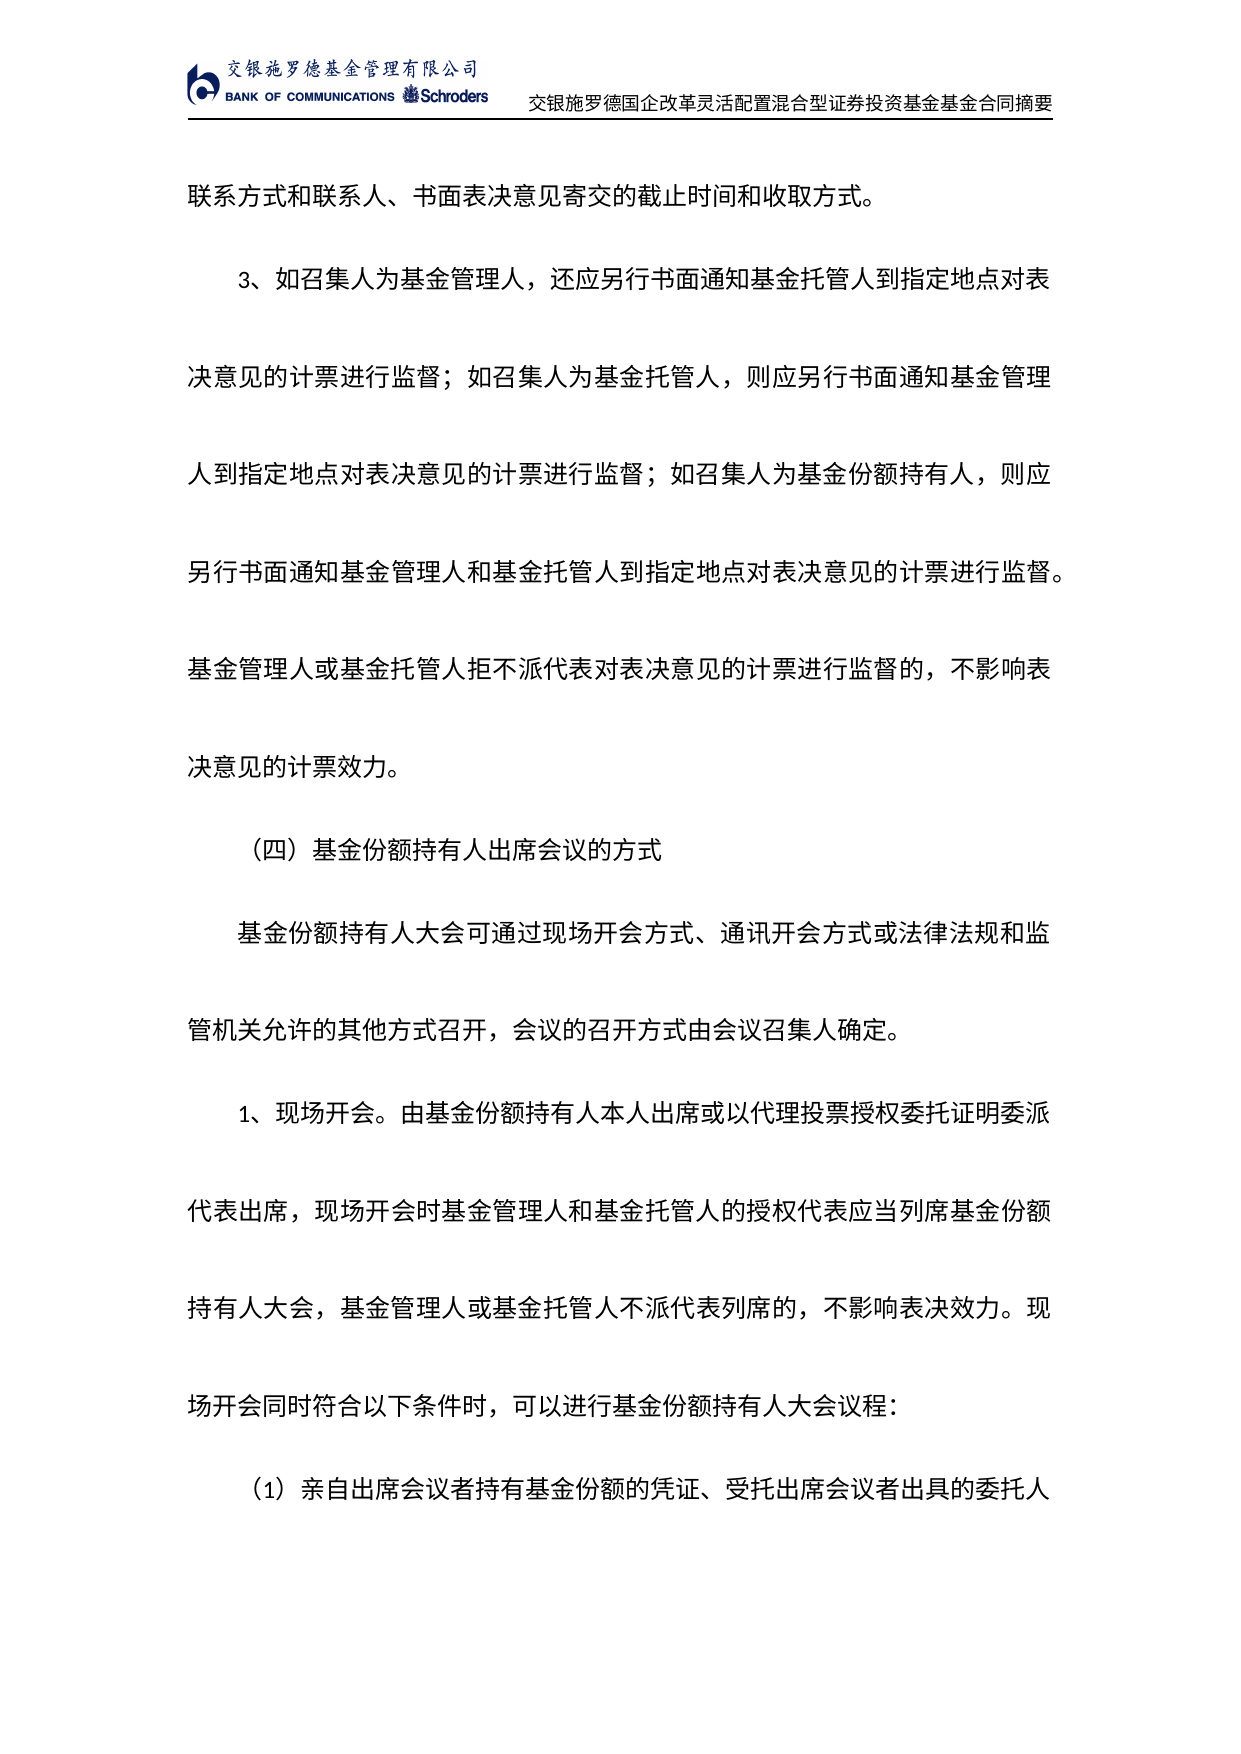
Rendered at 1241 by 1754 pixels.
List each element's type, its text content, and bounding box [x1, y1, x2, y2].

text 3、如召集人为基金管理人，还应另行书面通知基金托管人到指定地点对表决意见的计票进行监督；如召集人为基金托管人，则应另行书面通知基金管理人到指定地点对表决意见的计票进行监督；如召集人为基金份额持有人，则应另行书面通知基金管理人和基金托管人到指定地点对表决意见的计票进行监督。基金管理人或基金托管人拒不派代表对表决意见的计票进行监督的，不影响表决意见的计票效力。 [187, 245, 1053, 798]
text 1、现场开会。由基金份额持有人本人出席或以代理投票授权委托证明委派代表出席，现场开会时基金管理人和基金托管人的授权代表应当列席基金份额持有人大会，基金管理人或基金托管人不派代表列席的，不影响表决效力。现场开会同时符合以下条件时，可以进行基金份额持有人大会议程： [187, 1079, 1053, 1437]
text （四）基金份额持有人出席会议的方式 [187, 816, 1053, 881]
picture [187, 59, 488, 105]
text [187, 162, 1053, 227]
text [187, 1455, 1053, 1520]
text 基金份额持有人大会可通过现场开会方式、通讯开会方式或法律法规和监管机关允许的其他方式召开，会议的召开方式由会议召集人确定。 [187, 899, 1053, 1061]
